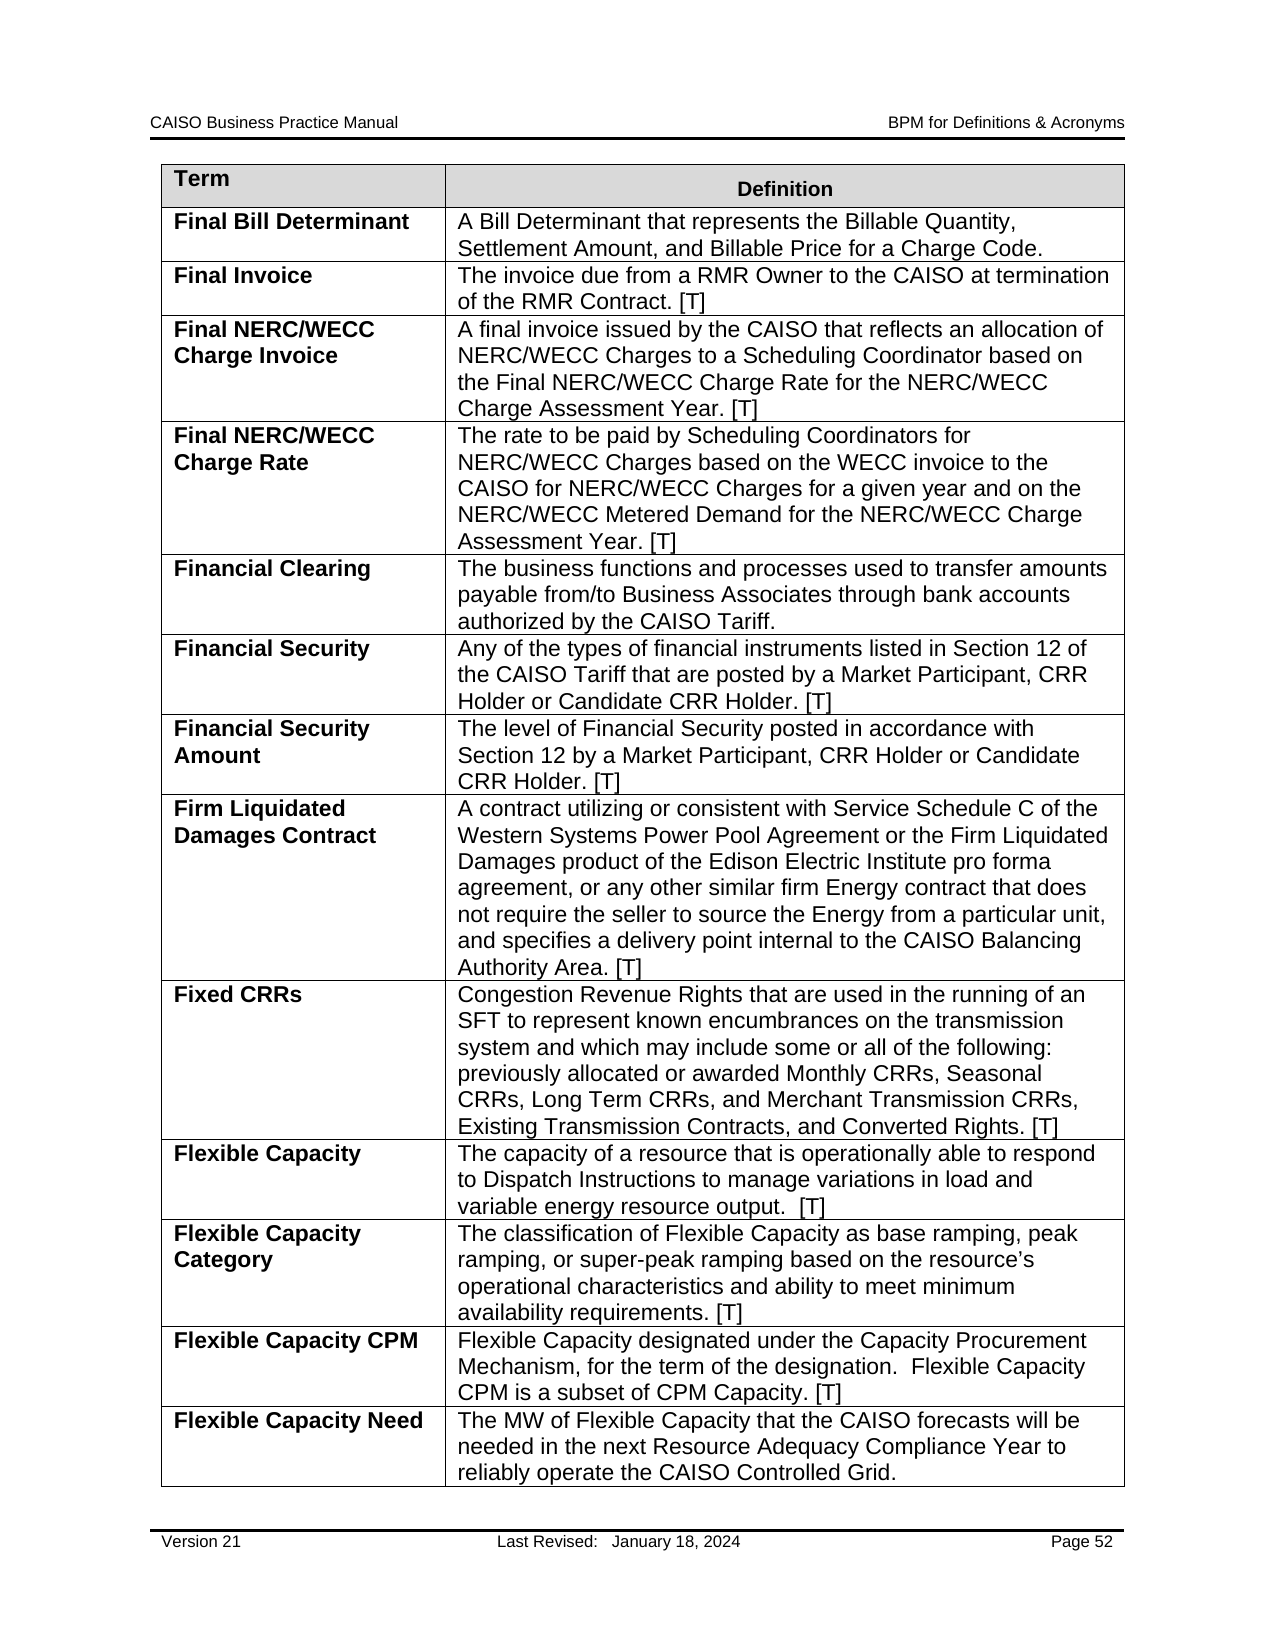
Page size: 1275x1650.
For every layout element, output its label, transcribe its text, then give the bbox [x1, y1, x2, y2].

table_cell Fixed CRRs [162, 981, 445, 1139]
table_header Term [162, 165, 445, 207]
table_cell The invoice due from a RMR Owner to the CAISO at termination of the RMR Contract. [T] [446, 262, 1124, 315]
table_cell Any of the types of financial instruments listed in Section 12 of the CAISO Tariff that are posted by a Market Participant, CRR Holder or Candidate CRR Holder. [T] [446, 635, 1124, 714]
table_cell Financial Security [162, 635, 445, 714]
table_cell Financial Clearing [162, 555, 445, 634]
table_cell A final invoice issued by the CAISO that reflects an allocation of NERC/WECC Charges to a Scheduling Coordinator based on the Final NERC/WECC Charge Rate for the NERC/WECC Charge Assessment Year. [T] [446, 316, 1124, 421]
table_cell A contract utilizing or consistent with Service Schedule C of the Western Systems Power Pool Agreement or the Firm Liquidated Damages product of the Edison Electric Institute pro forma agreement, or any other similar firm Energy contract that does not require the seller to source the Energy from a particular unit, and specifies a delivery point internal to the CAISO Balancing Authority Area. [T] [446, 795, 1124, 980]
table_cell Final Invoice [162, 262, 445, 315]
table_cell The MW of Flexible Capacity that the CAISO forecasts will be needed in the next Resource Adequacy Compliance Year to reliably operate the CAISO Controlled Grid. [446, 1407, 1124, 1486]
table_header Definition [446, 165, 1124, 207]
table_cell Flexible Capacity designated under the Capacity Procurement Mechanism, for the term of the designation. Flexible Capacity CPM is a subset of CPM Capacity. [T] [446, 1327, 1124, 1406]
table_cell The business functions and processes used to transfer amounts payable from/to Business Associates through bank accounts authorized by the CAISO Tariff. [446, 555, 1124, 634]
table_cell Final NERC/WECC Charge Rate [162, 422, 445, 554]
table_cell Final NERC/WECC Charge Invoice [162, 316, 445, 421]
table_cell Financial Security Amount [162, 715, 445, 794]
table_cell The rate to be paid by Scheduling Coordinators for NERC/WECC Charges based on the WECC invoice to the CAISO for NERC/WECC Charges for a given year and on the NERC/WECC Metered Demand for the NERC/WECC Charge Assessment Year. [T] [446, 422, 1124, 554]
table_cell Flexible Capacity CPM [162, 1327, 445, 1406]
table_cell Final Bill Determinant [162, 208, 445, 261]
table_cell Flexible Capacity Need [162, 1407, 445, 1486]
table_cell The classification of Flexible Capacity as base ramping, peak ramping, or super-peak ramping based on the resource’s operational characteristics and ability to meet minimum availability requirements. [T] [446, 1220, 1124, 1326]
table_cell Firm Liquidated Damages Contract [162, 795, 445, 980]
table_cell Flexible Capacity Category [162, 1220, 445, 1326]
table_cell The capacity of a resource that is operationally able to respond to Dispatch Instructions to manage variations in load and variable energy resource output. [T] [446, 1140, 1124, 1219]
table_cell Congestion Revenue Rights that are used in the running of an SFT to represent known encumbrances on the transmission system and which may include some or all of the following: previously allocated or awarded Monthly CRRs, Seasonal CRRs, Long Term CRRs, and Merchant Transmission CRRs, Existing Transmission Contracts, and Converted Rights. [T] [446, 981, 1124, 1139]
table_cell A Bill Determinant that represents the Billable Quantity, Settlement Amount, and Billable Price for a Charge Code. [446, 208, 1124, 261]
table_cell The level of Financial Security posted in accordance with Section 12 by a Market Participant, CRR Holder or Candidate CRR Holder. [T] [446, 715, 1124, 794]
table_cell Flexible Capacity [162, 1140, 445, 1219]
